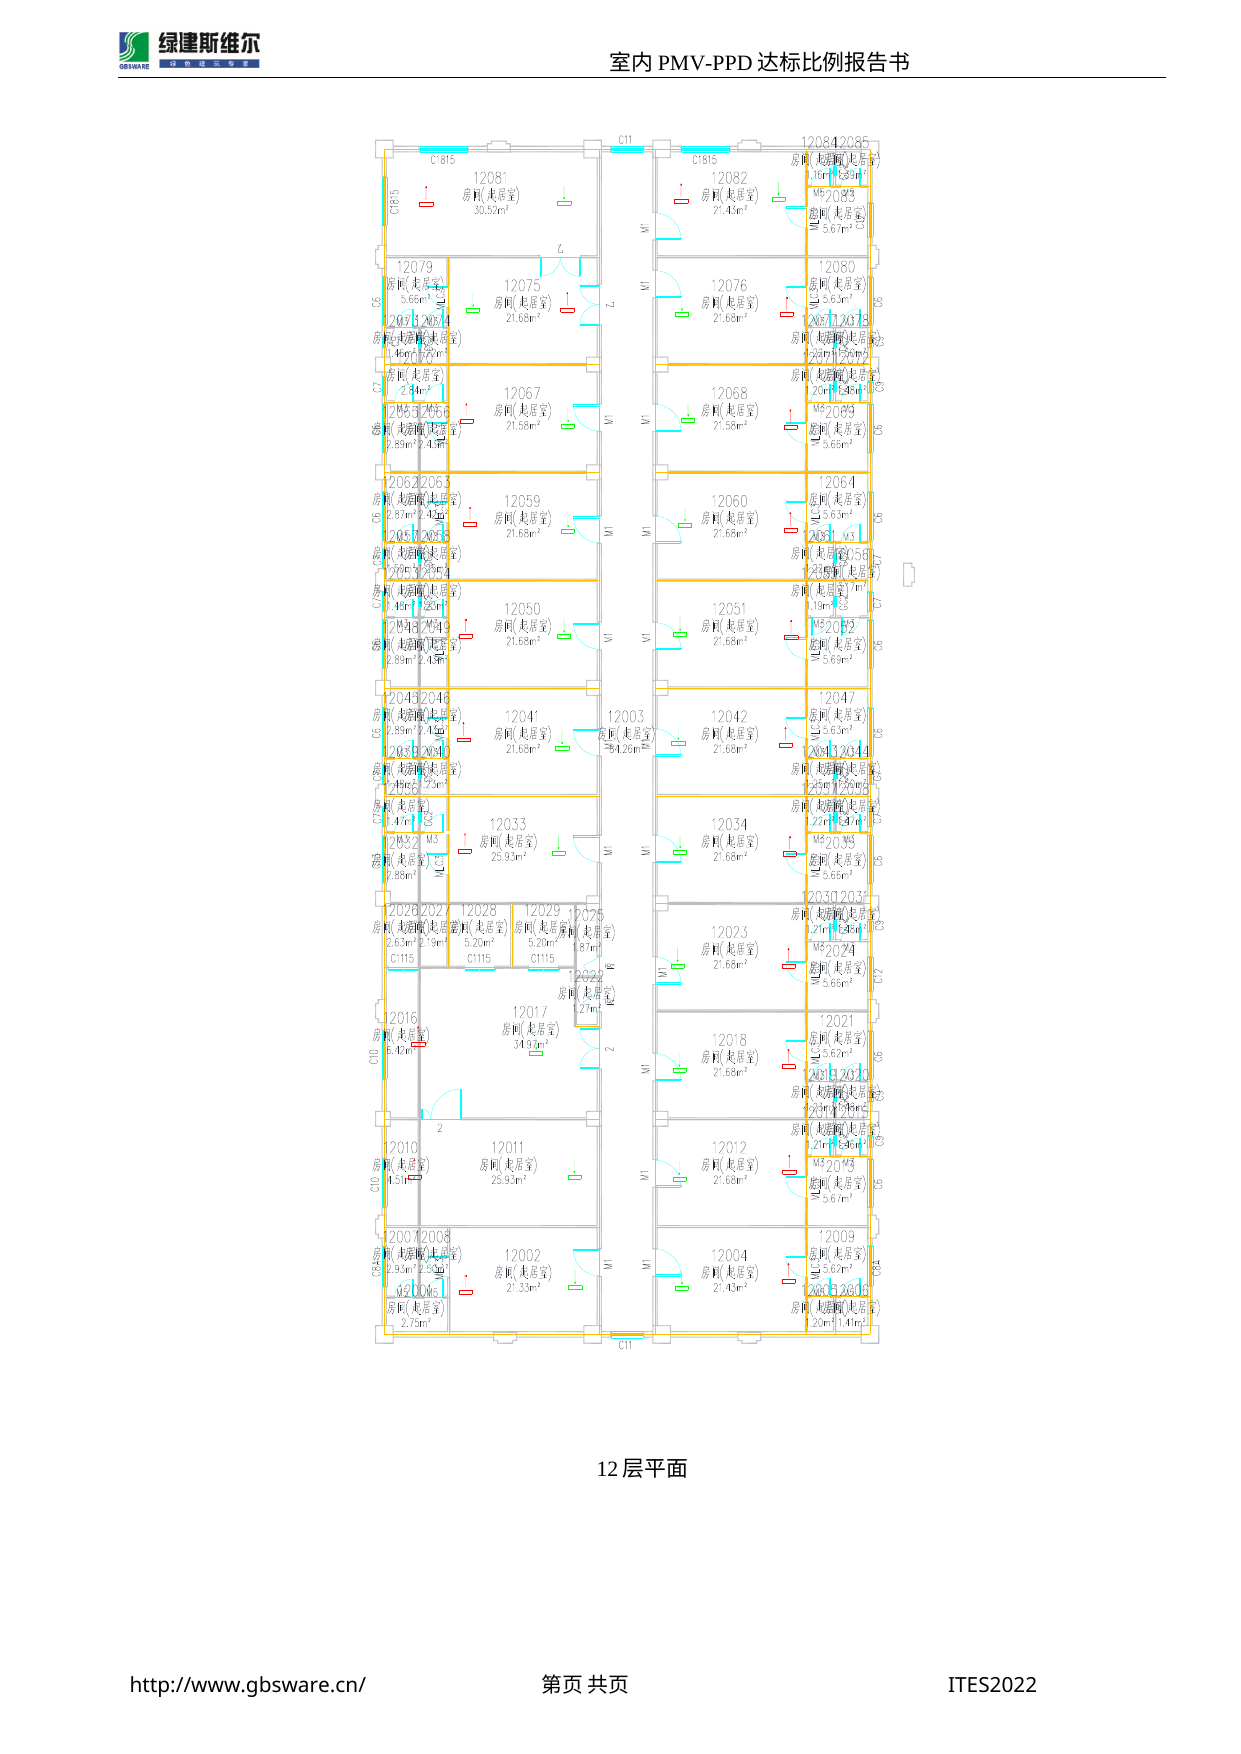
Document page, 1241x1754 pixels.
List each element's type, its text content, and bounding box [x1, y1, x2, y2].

text 12层平面 [118, 1451, 1166, 1483]
picture [356, 118, 929, 1433]
picture [118, 29, 261, 71]
